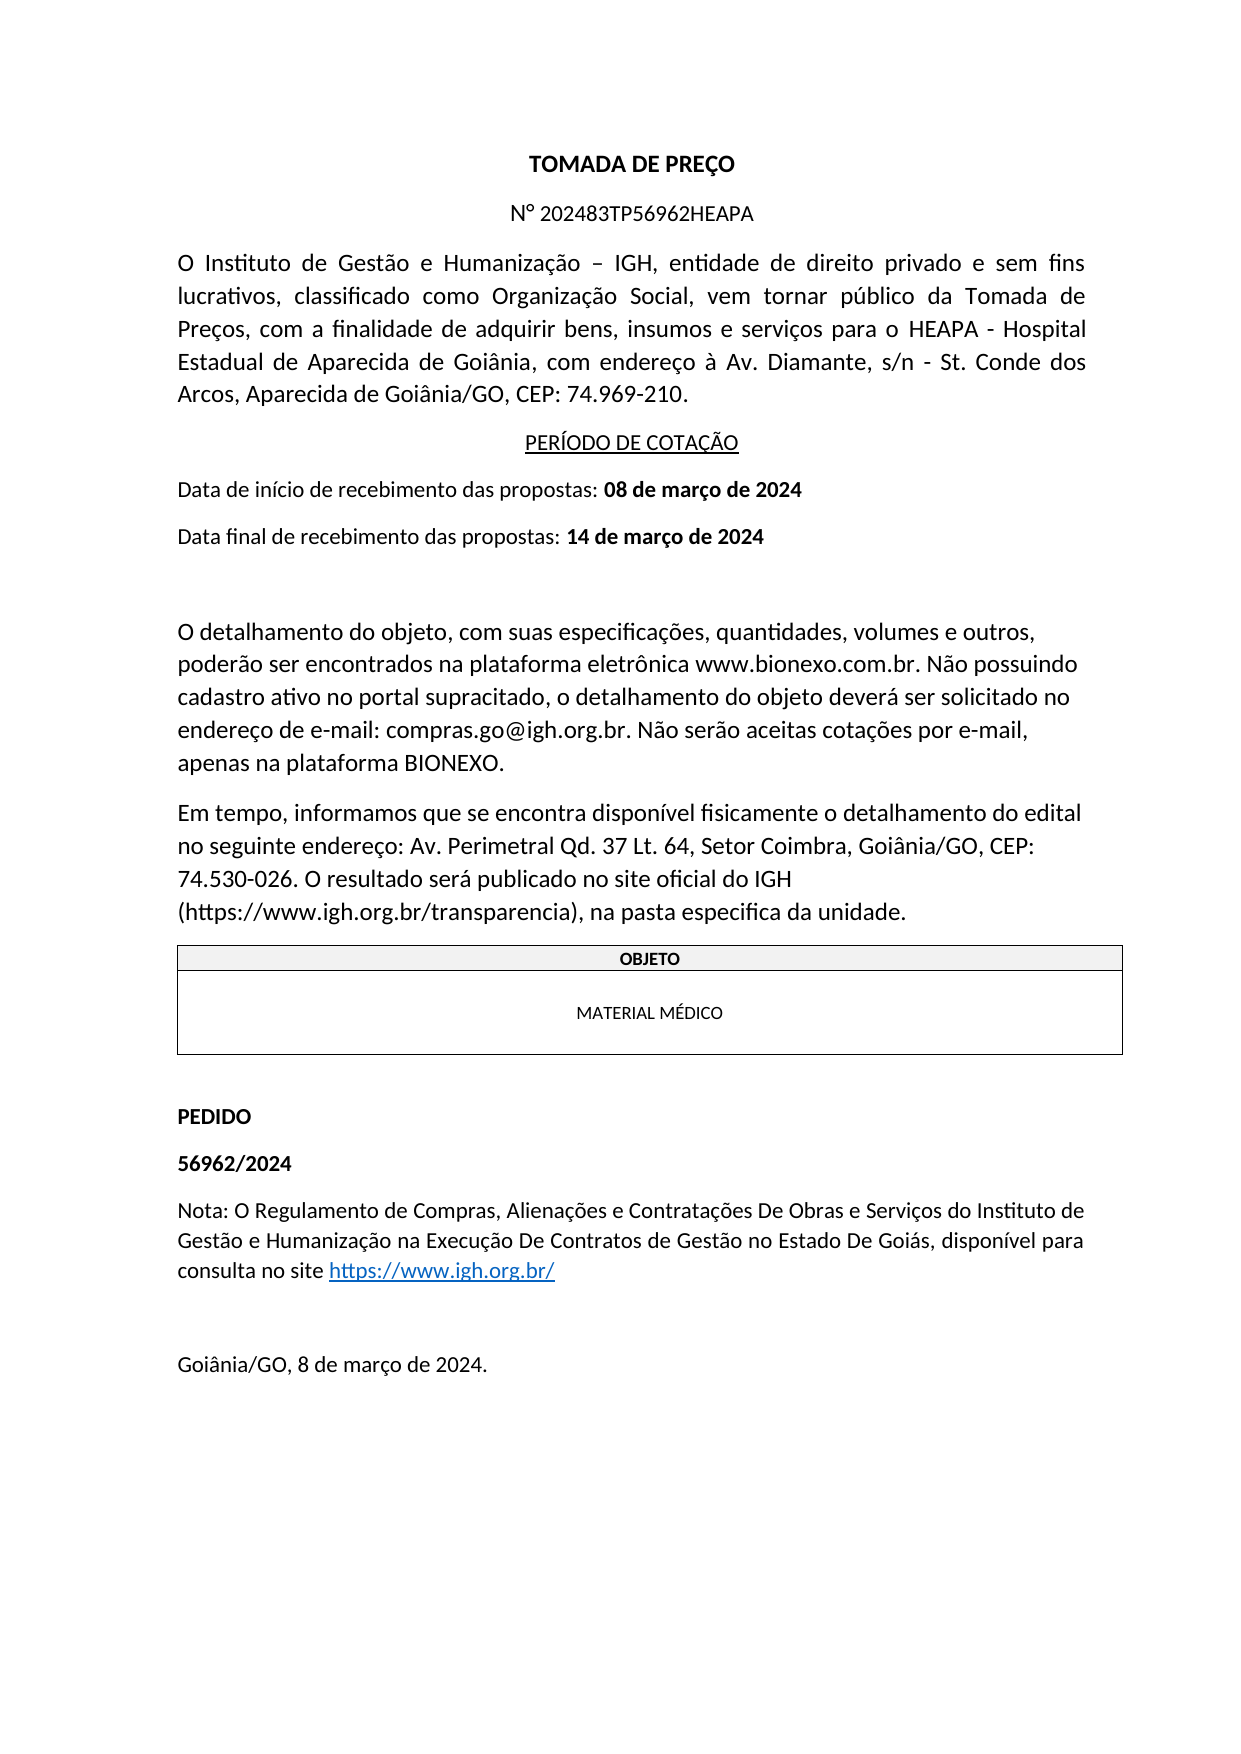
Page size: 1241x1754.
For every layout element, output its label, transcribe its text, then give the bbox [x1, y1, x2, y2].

table_cell MATERIAL MÉDICO [178, 971, 1122, 1054]
table_header OBJETO [178, 946, 1122, 970]
text Data final de recebimento das propostas: 14 de março de 2024 [177, 522, 1087, 550]
text Data de início de recebimento das propostas: 08 de março de 2024 [177, 475, 1087, 503]
text O Instituto de Gestão e Humanização – IGH, entidade de direito privado e sem fins lucrativos, classificado como Organização Social, vem tornar público da Tomada de Preços, com a finalidade de adquirir bens, insumos e serviços para o HEAPA - Hospital Estadual de Aparecida de Goiânia, com endereço à Av. Diamante, s/n - St. Conde dos Arcos, Aparecida de Goiânia/GO, CEP: 74.969-210. [177, 247, 1087, 409]
text PEDIDO [177, 1102, 1087, 1130]
text Em tempo, informamos que se encontra disponível fisicamente o detalhamento do edital no seguinte endereço: Av. Perimetral Qd. 37 Lt. 64, Setor Coimbra, Goiânia/GO, CEP: 74.530-026. O resultado será publicado no site oficial do IGH (https://www.igh.org.br/transparencia), na pasta especifica da unidade. [177, 797, 1087, 926]
text TOMADA DE PREÇO [177, 148, 1087, 178]
text PERÍODO DE COTAÇÃO [177, 428, 1087, 456]
text O detalhamento do objeto, com suas especificações, quantidades, volumes e outros, poderão ser encontrados na plataforma eletrônica www.bionexo.com.br. Não possuindo cadastro ativo no portal supracitado, o detalhamento do objeto deverá ser solicitado no endereço de e-mail: compras.go@igh.org.br. Não serão aceitas cotações por e-mail, apenas na plataforma BIONEXO. [177, 616, 1087, 778]
text 56962/2024 [177, 1149, 1087, 1177]
text N° 202483TP56962HEAPA [177, 197, 1087, 228]
text Goiânia/GO, 8 de março de 2024. [177, 1350, 1087, 1378]
text Nota: O Regulamento de Compras, Alienações e Contratações De Obras e Serviços do Instituto de Gestão e Humanização na Execução De Contratos de Gestão no Estado De Goiás, disponível para consulta no site https://www.igh.org.br/ [177, 1196, 1087, 1284]
